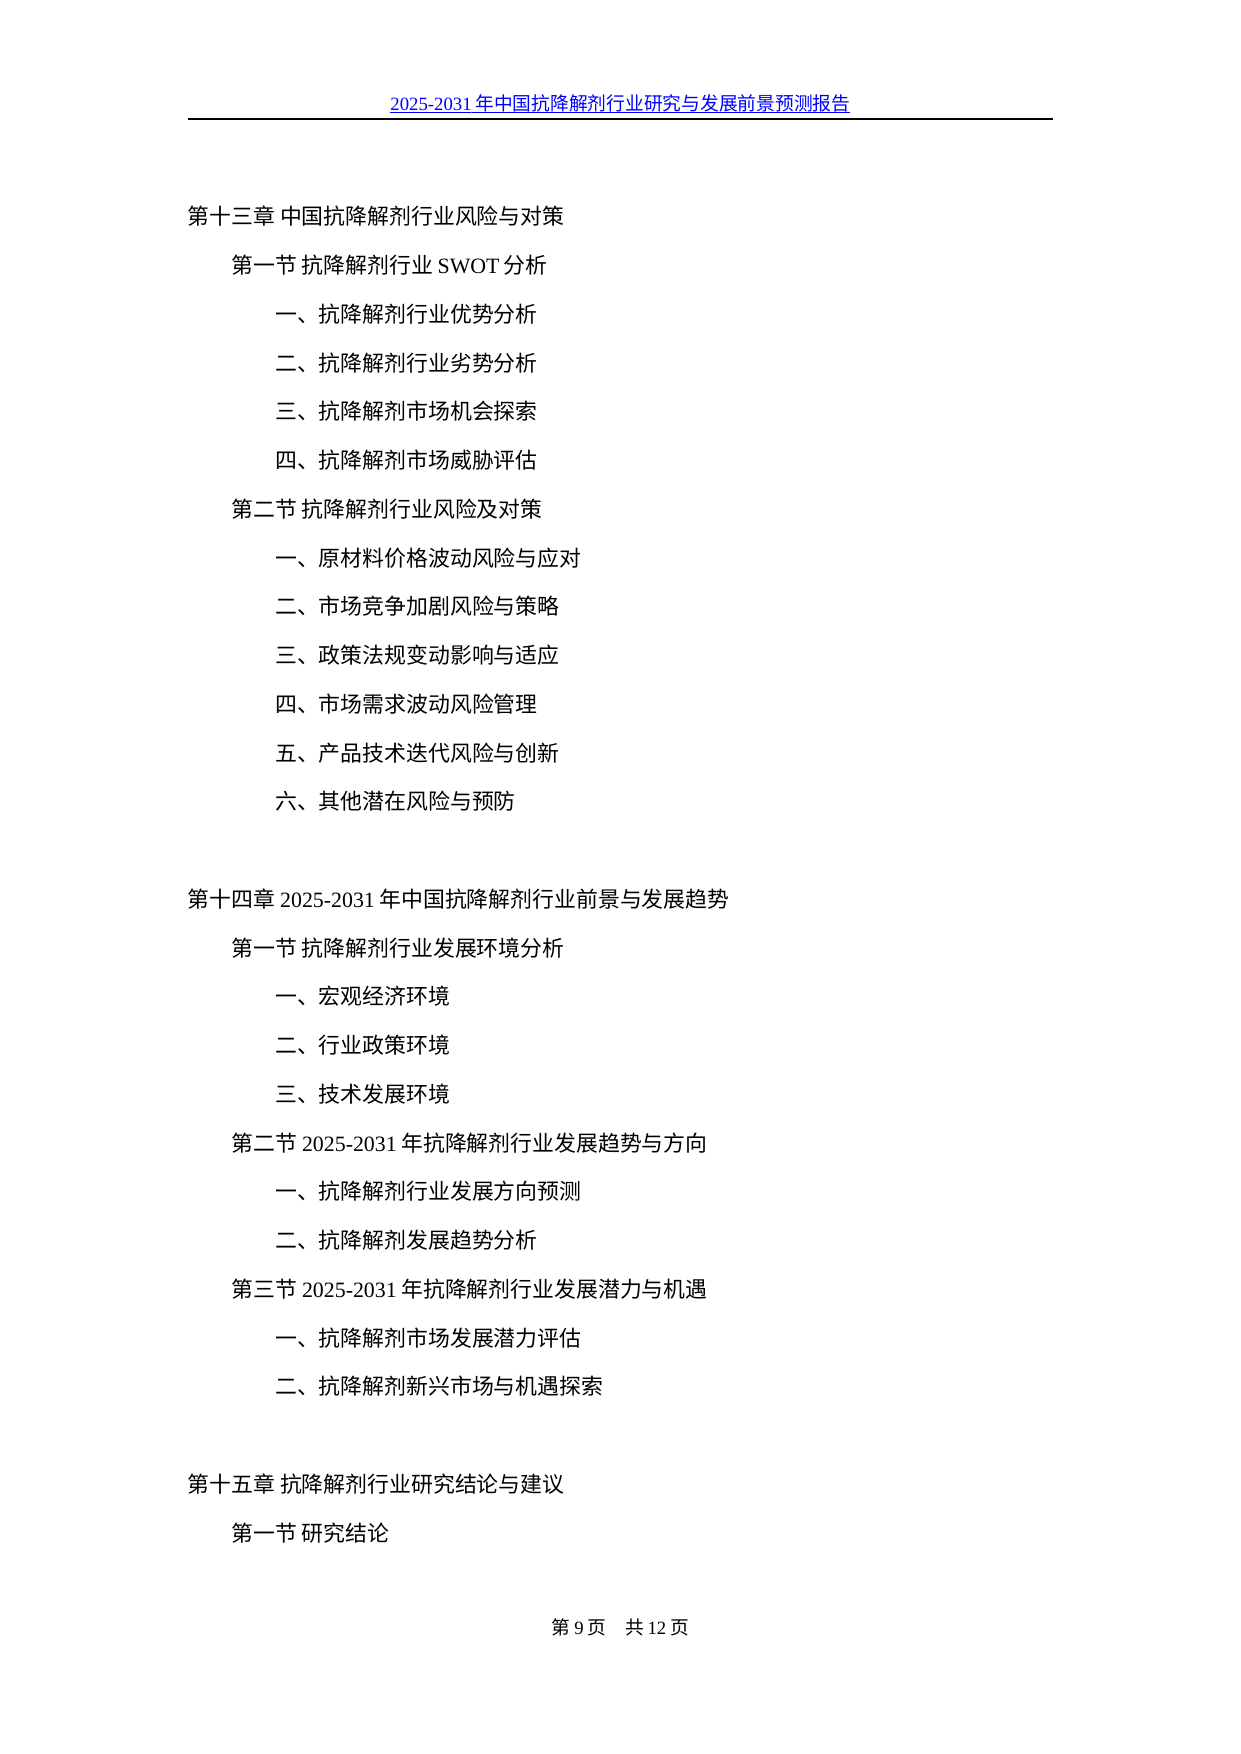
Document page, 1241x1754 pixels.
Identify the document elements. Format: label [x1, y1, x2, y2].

text [187, 150, 1053, 1548]
